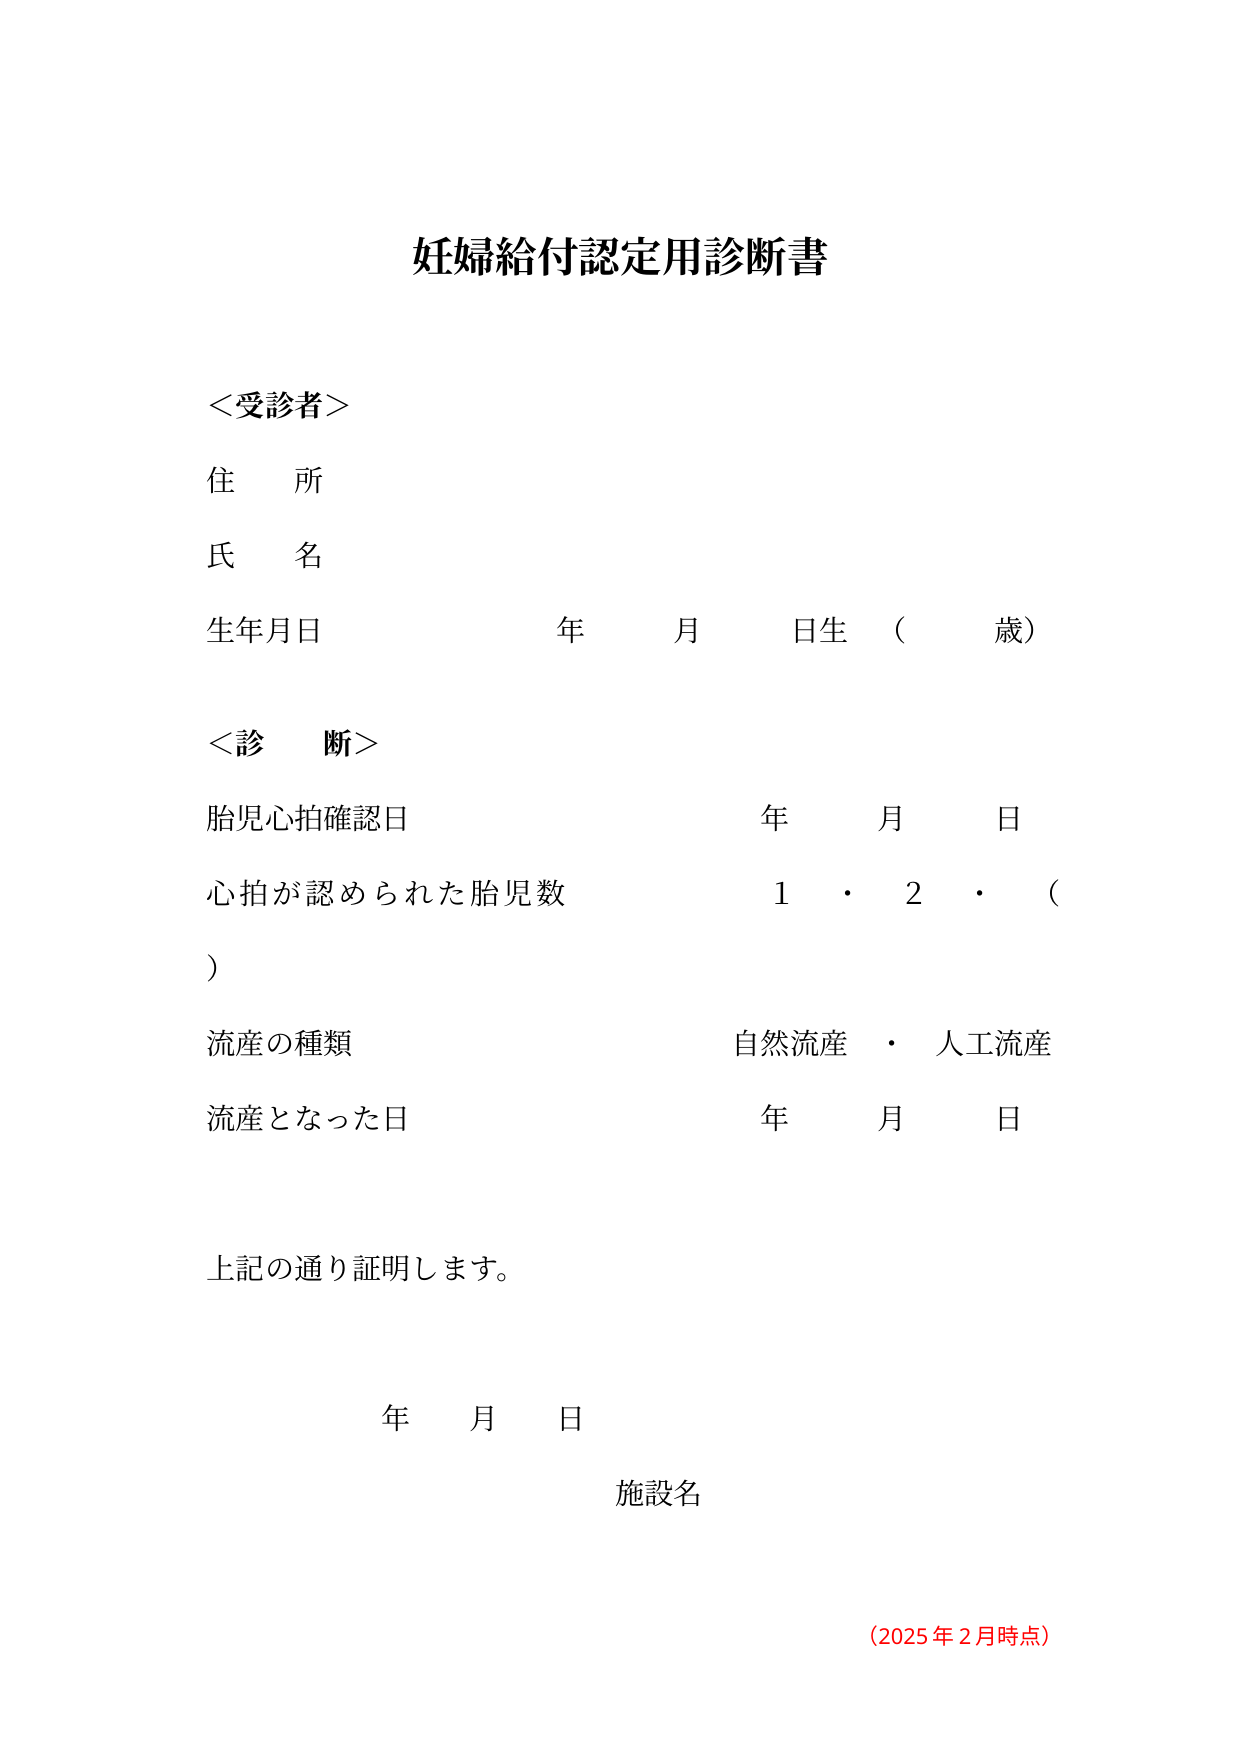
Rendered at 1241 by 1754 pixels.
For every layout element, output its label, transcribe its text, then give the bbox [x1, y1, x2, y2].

text ＜診 断＞ [177, 704, 1063, 779]
text 心拍が認められた胎児数 １ ・ ２ ・ （ ） [177, 854, 1063, 1004]
text 年 月 日 [177, 1379, 1063, 1454]
text 住 所 [177, 442, 1063, 517]
text 胎児心拍確認日 年 月 日 [177, 779, 1063, 854]
text 流産となった日 年 月 日 [177, 1079, 1063, 1154]
text 妊婦給付認定用診断書 [177, 217, 1063, 292]
text 氏 名 [177, 517, 1063, 592]
text 流産の種類 自然流産 ・ 人工流産 [177, 1004, 1063, 1079]
text ＜受診者＞ [177, 367, 1063, 442]
text 生年月日 年 月 日生 （ 歳） [177, 592, 1063, 667]
text 施設名 [177, 1454, 1063, 1529]
text 上記の通り証明します。 [177, 1229, 1063, 1304]
